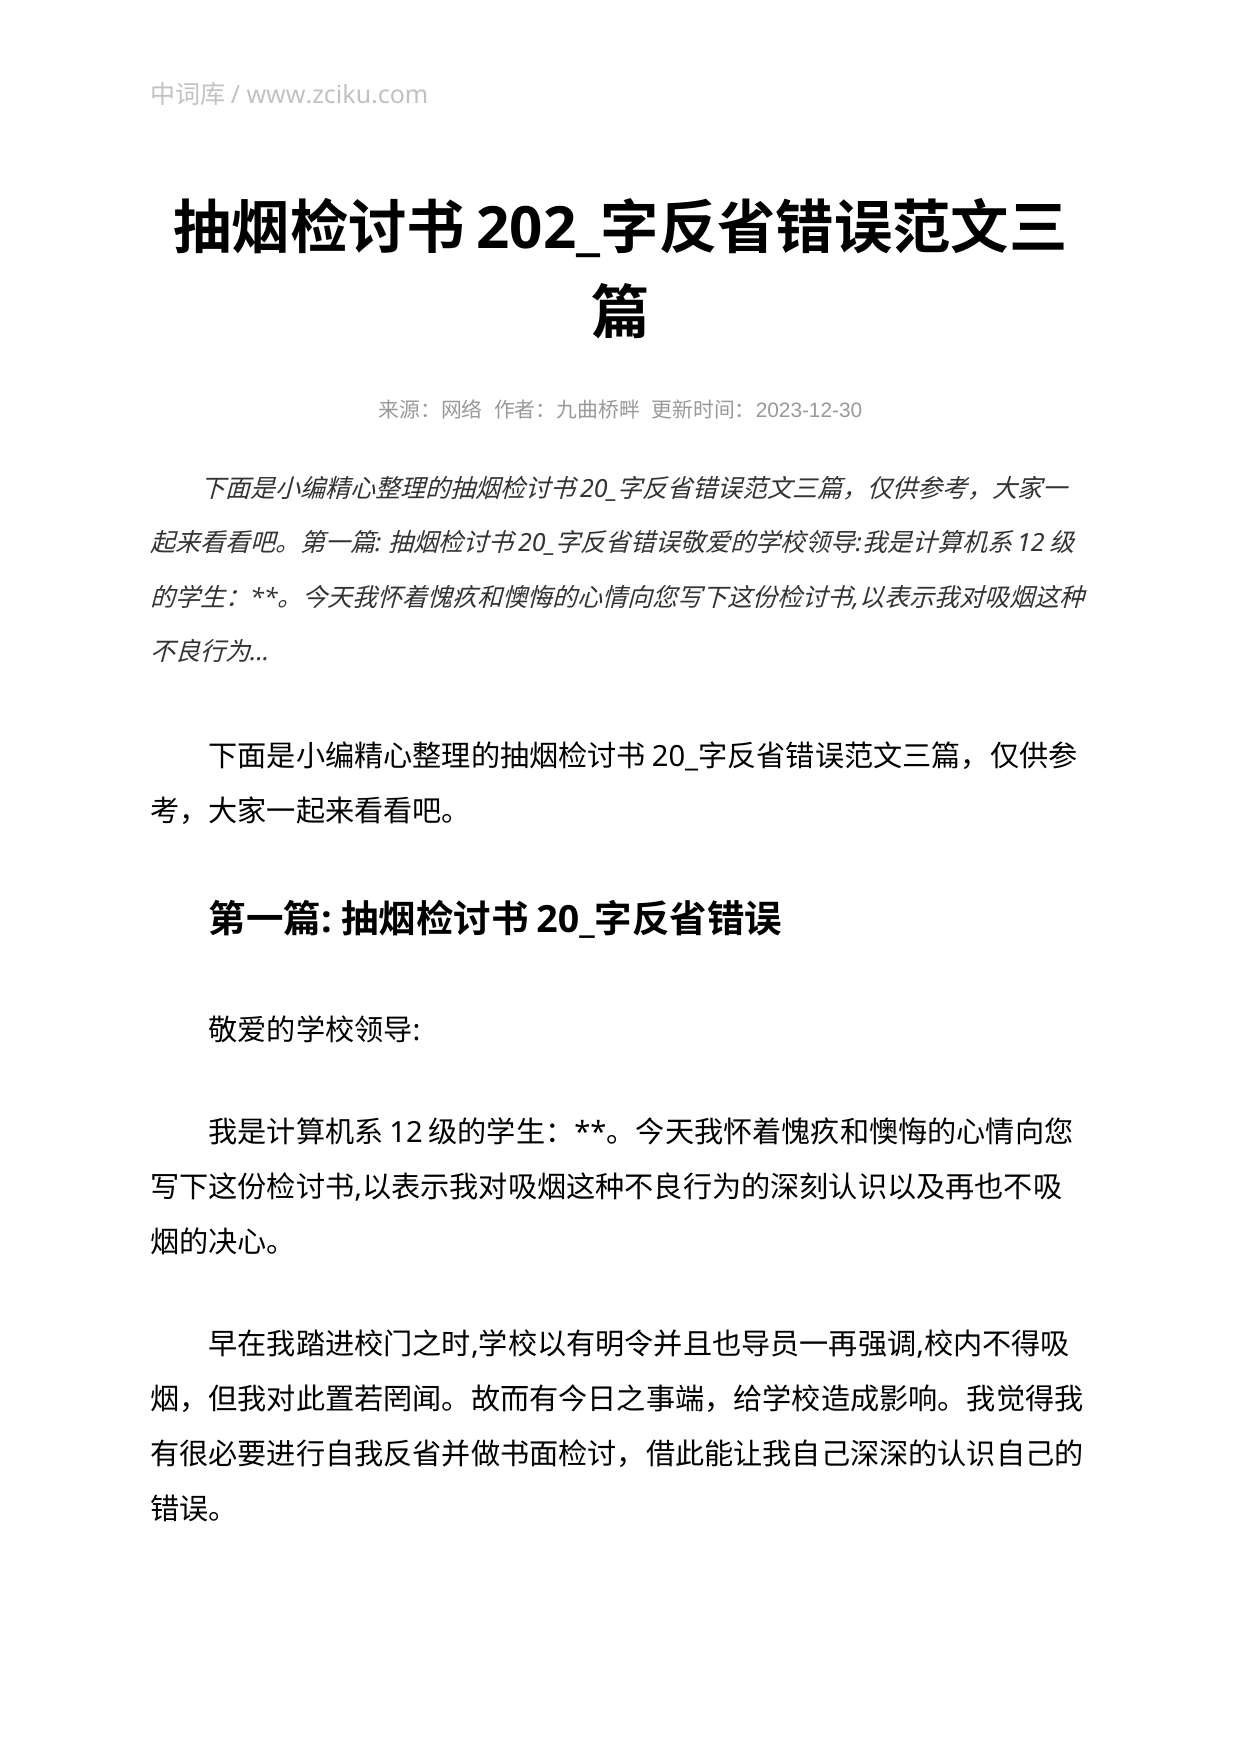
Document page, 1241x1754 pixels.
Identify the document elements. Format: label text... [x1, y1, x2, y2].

text 早在我踏进校门之时,学校以有明令并且也导员一再强调,校内不得吸烟，但我对此置若罔闻。故而有今日之事端，给学校造成影响。我觉得我有很必要进行自我反省并做书面检讨，借此能让我自己深深的认识自己的错误。 [150, 1321, 1090, 1528]
text 敬爱的学校领导: [150, 1007, 1090, 1049]
text 第一篇: 抽烟检讨书20_字反省错误 [150, 889, 1090, 944]
text 下面是小编精心整理的抽烟检讨书20_字反省错误范文三篇，仅供参考，大家一起来看看吧。 [150, 733, 1090, 830]
text 来源：网络 作者：九曲桥畔 更新时间：2023-12-30 [150, 397, 1090, 421]
text 我是计算机系12级的学生：**。今天我怀着愧疚和懊悔的心情向您写下这份检讨书,以表示我对吸烟这种不良行为的深刻认识以及再也不吸烟的决心。 [150, 1109, 1090, 1261]
text 下面是小编精心整理的抽烟检讨书20_字反省错误范文三篇，仅供参考，大家一起来看看吧。第一篇: 抽烟检讨书20_字反省错误敬爱的学校领导:我是计算机系12级的学生：**。今天我怀着愧疚和懊悔的心情向您写下这份检讨书,以表示我对吸烟这种不良行为... [150, 468, 1090, 668]
subtitle 抽烟检讨书202_字反省错误范文三篇 [150, 181, 1090, 351]
